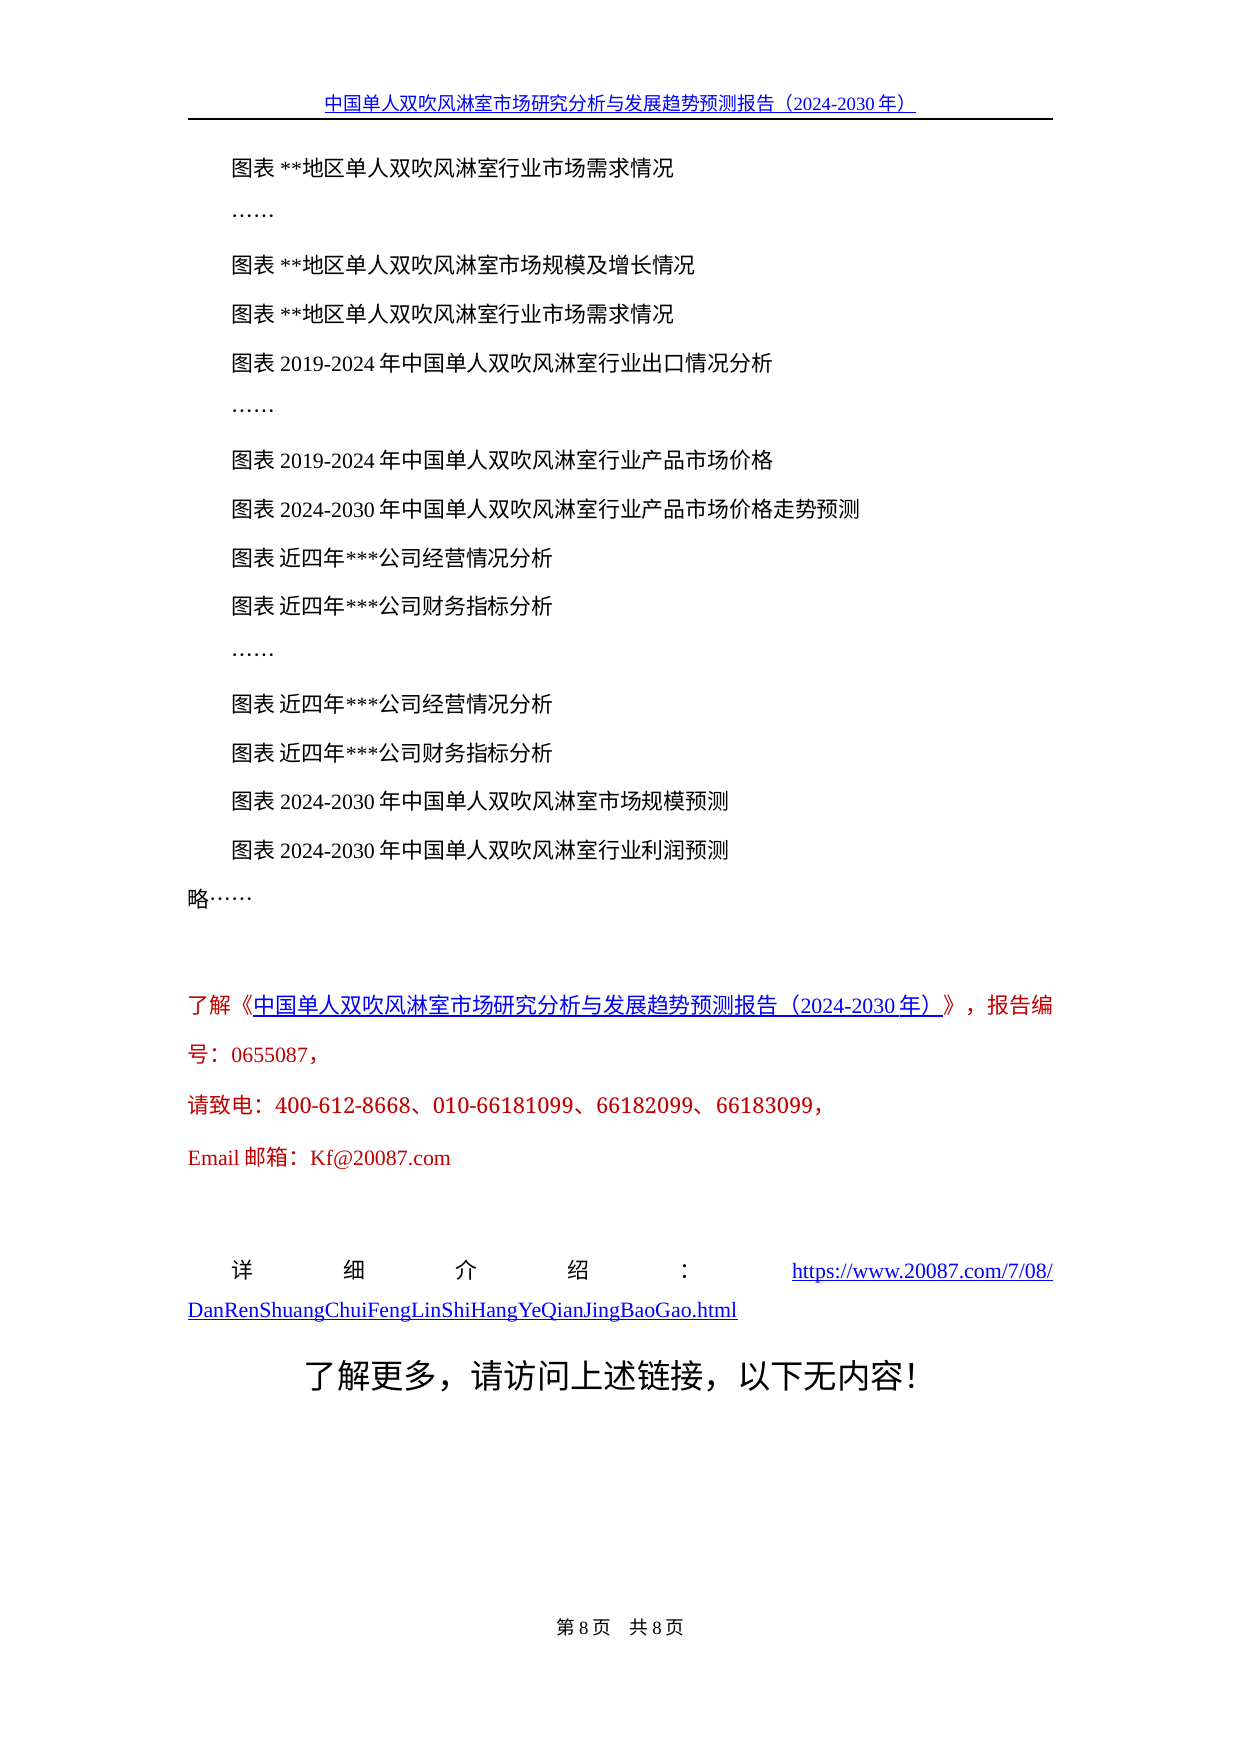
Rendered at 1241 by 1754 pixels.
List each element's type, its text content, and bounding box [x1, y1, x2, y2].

text 请致电：400-612-8668、010-66181099、66182099、66183099， [187, 1088, 1053, 1121]
text 详细介绍：https://www.20087.com/7/08/DanRenShuangChuiFengLinShiHangYeQianJingBaoGao.html [187, 1253, 1053, 1326]
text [187, 150, 1053, 914]
text 了解《中国单人双吹风淋室市场研究分析与发展趋势预测报告（2024-2030年）》，报告编号：0655087， [187, 988, 1053, 1069]
text Email邮箱：Kf@20087.com [187, 1140, 1053, 1172]
title 了解更多，请访问上述链接，以下无内容！ [187, 1342, 1053, 1407]
